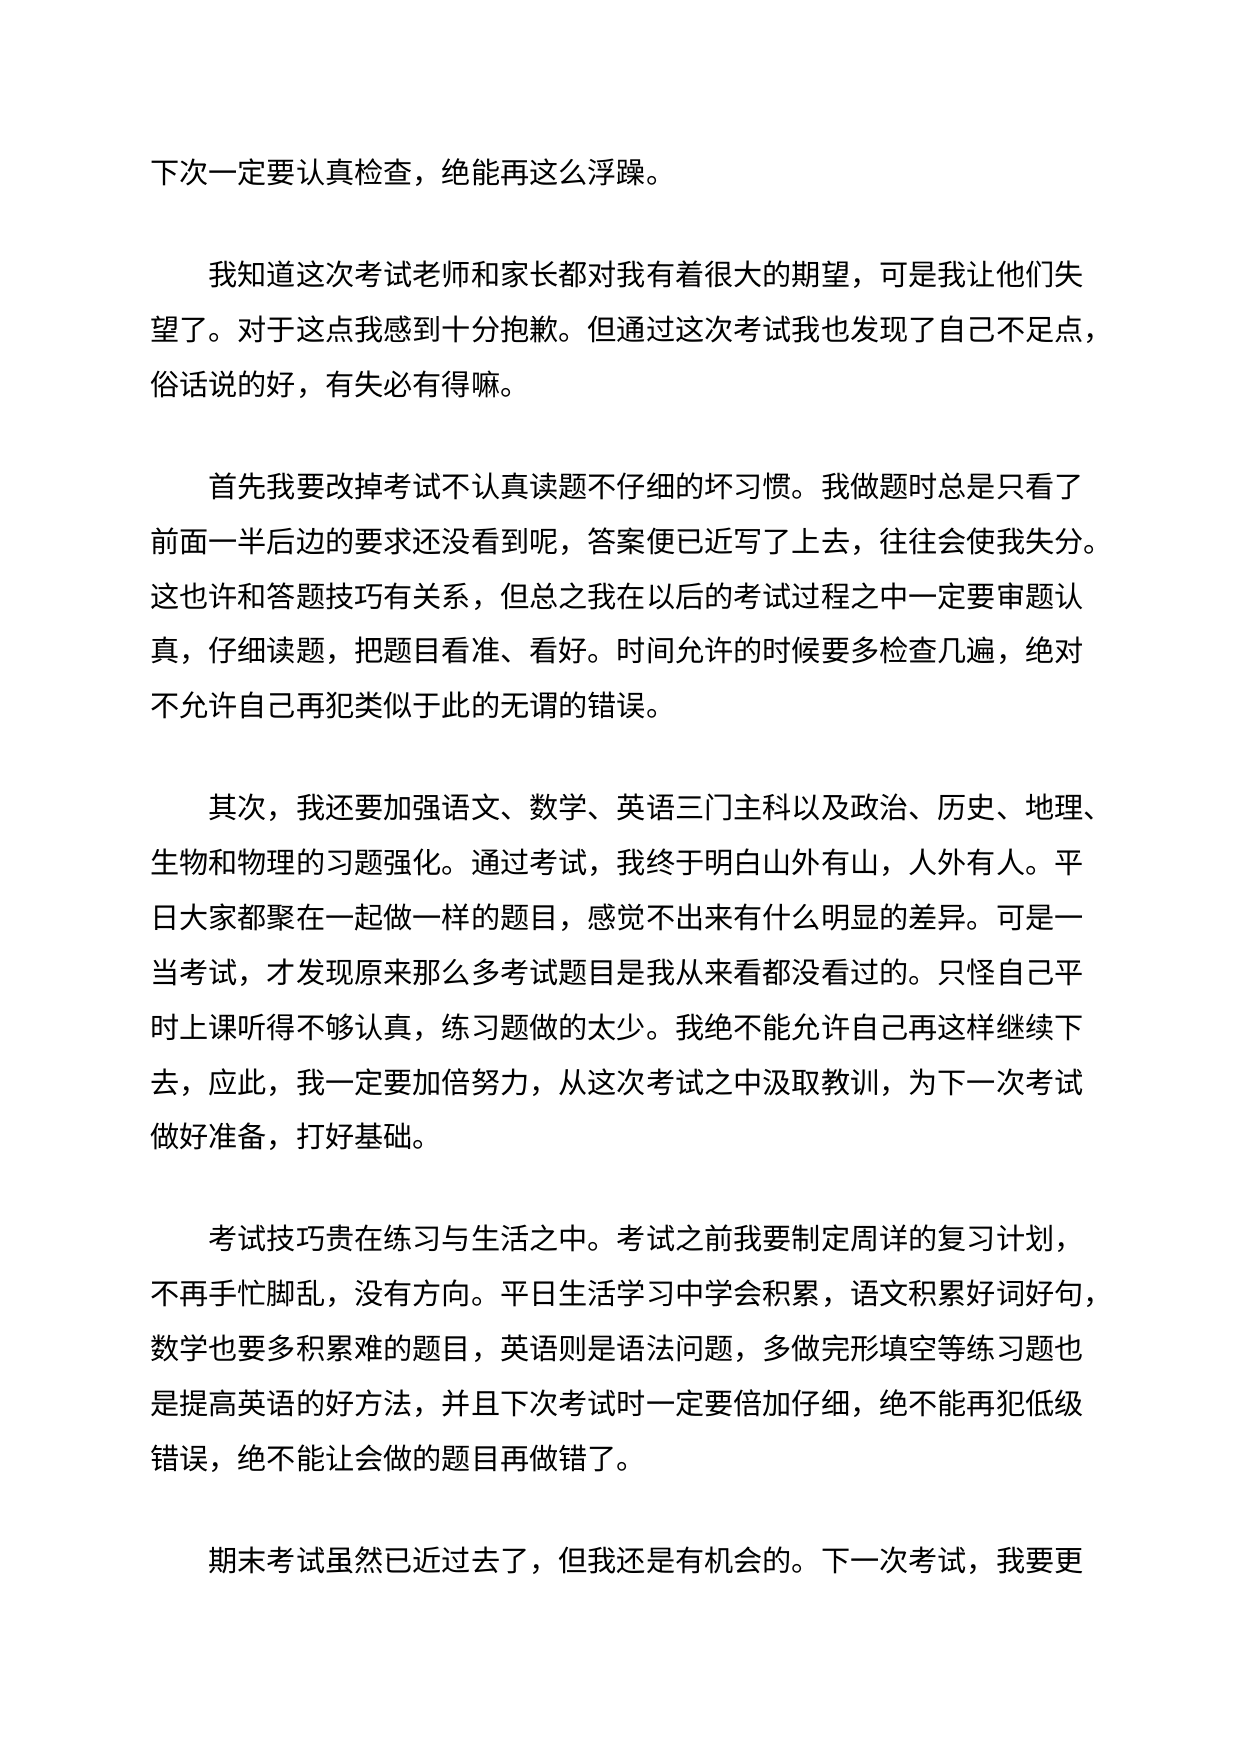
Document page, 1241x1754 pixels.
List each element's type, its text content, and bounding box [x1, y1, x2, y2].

text 其次，我还要加强语文、数学、英语三门主科以及政治、历史、地理、生物和物理的习题强化。通过考试，我终于明白山外有山，人外有人。平日大家都聚在一起做一样的题目，感觉不出来有什么明显的差异。可是一当考试，才发现原来那么多考试题目是我从来看都没看过的。只怪自己平时上课听得不够认真，练习题做的太少。我绝不能允许自己再这样继续下去，应此，我一定要加倍努力，从这次考试之中汲取教训，为下一次考试做好准备，打好基础。 [150, 785, 1090, 1156]
text 我知道这次考试老师和家长都对我有着很大的期望，可是我让他们失望了。对于这点我感到十分抱歉。但通过这次考试我也发现了自己不足点，俗话说的好，有失必有得嘛。 [150, 252, 1090, 404]
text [150, 1537, 1090, 1579]
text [150, 150, 1090, 192]
text 首先我要改掉考试不认真读题不仔细的坏习惯。我做题时总是只看了前面一半后边的要求还没看到呢，答案便已近写了上去，往往会使我失分。这也许和答题技巧有关系，但总之我在以后的考试过程之中一定要审题认真，仔细读题，把题目看准、看好。时间允许的时候要多检查几遍，绝对不允许自己再犯类似于此的无谓的错误。 [150, 463, 1090, 725]
text 考试技巧贵在练习与生活之中。考试之前我要制定周详的复习计划，不再手忙脚乱，没有方向。平日生活学习中学会积累，语文积累好词好句，数学也要多积累难的题目，英语则是语法问题，多做完形填空等练习题也是提高英语的好方法，并且下次考试时一定要倍加仔细，绝不能再犯低级错误，绝不能让会做的题目再做错了。 [150, 1216, 1090, 1478]
